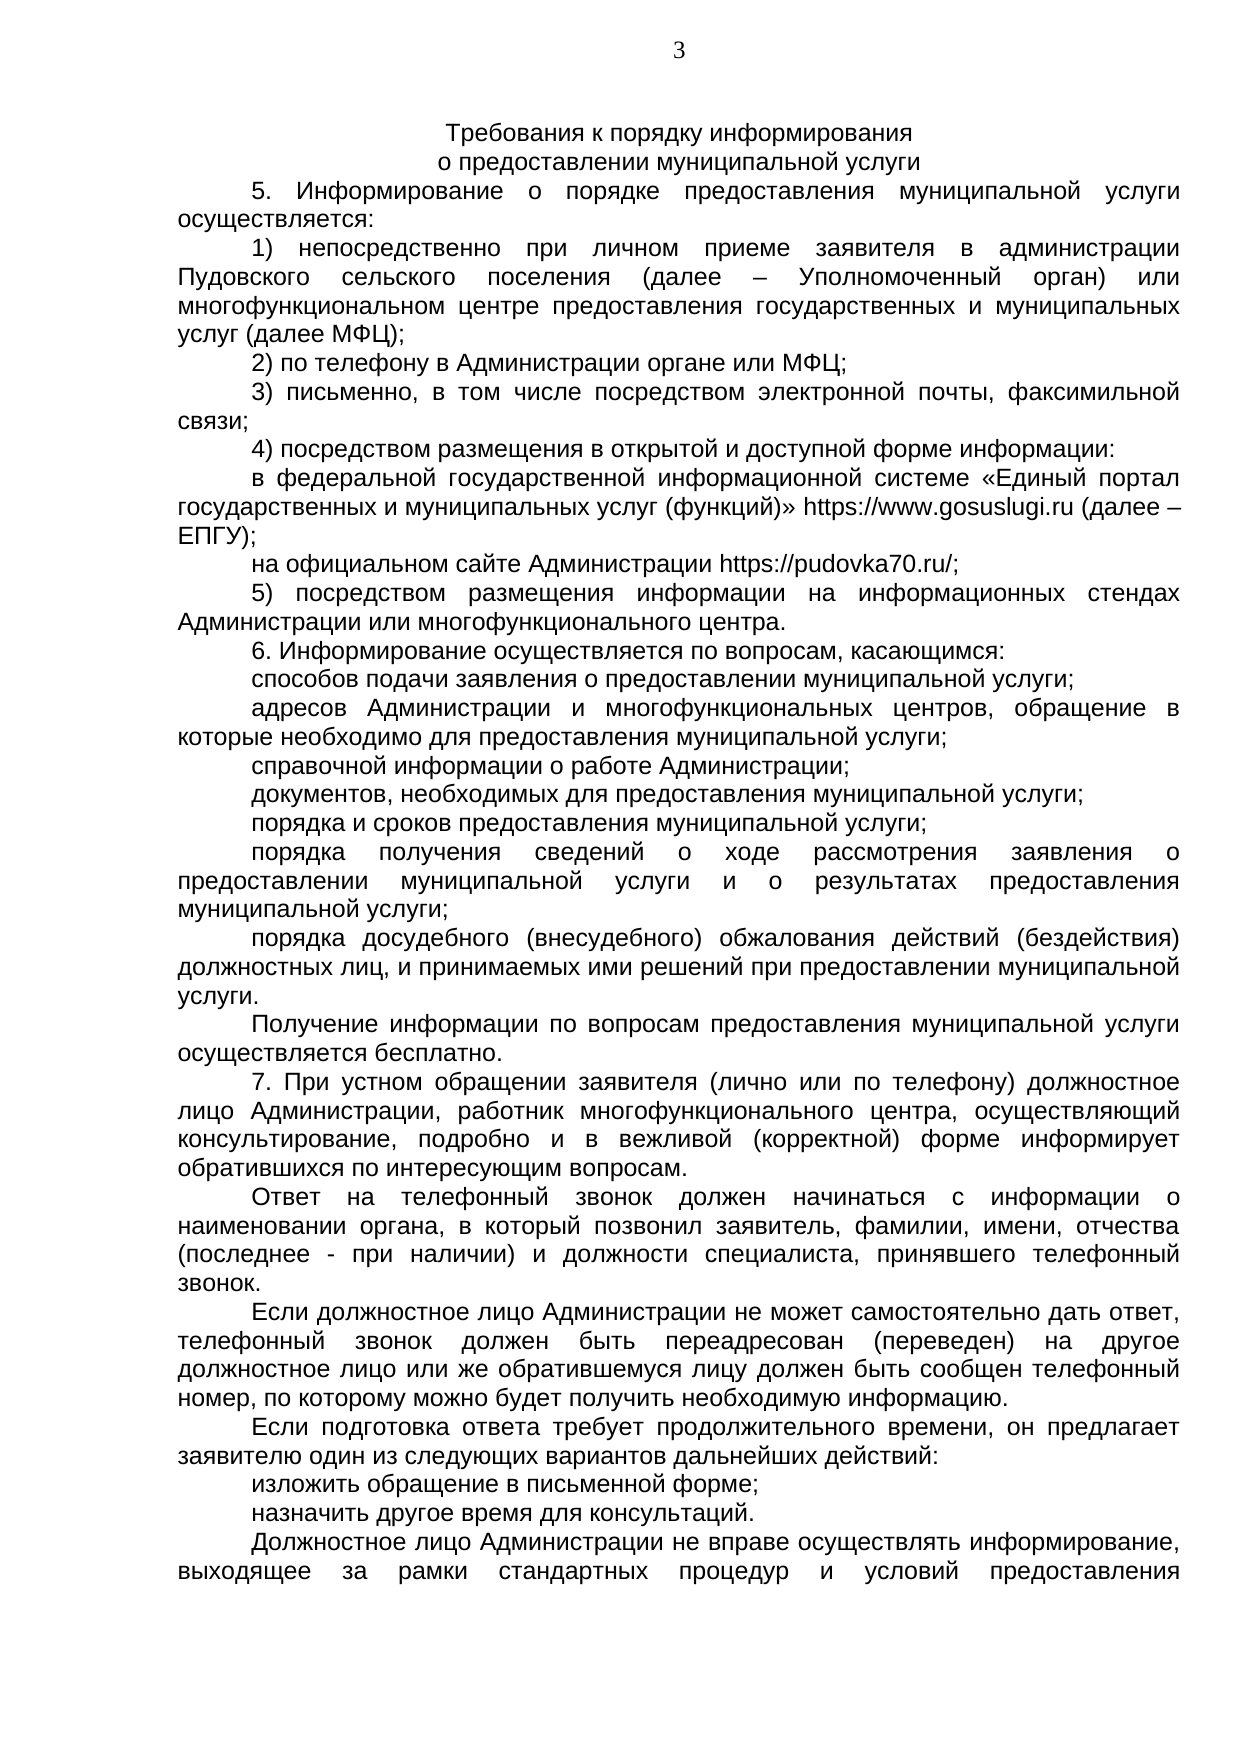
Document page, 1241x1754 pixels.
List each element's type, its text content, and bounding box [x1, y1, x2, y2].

text 5) посредством размещения информации на информационных стендах Администрации или многофункционального центра. [177, 578, 1181, 636]
text порядка и сроков предоставления муниципальной услуги; [177, 808, 1181, 837]
text Ответ на телефонный звонок должен начинаться с информации о наименовании органа, в который позвонил заявитель, фамилии, имени, отчества (последнее - при наличии) и должности специалиста, принявшего телефонный звонок. [177, 1182, 1181, 1297]
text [177, 1527, 1181, 1584]
text справочной информации о работе Администрации; [177, 751, 1181, 779]
text Получение информации по вопросам предоставления муниципальной услуги осуществляется бесплатно. [177, 1009, 1181, 1067]
text на официальном сайте Администрации https://pudovka70.ru/; [177, 549, 1181, 578]
text Требования к порядку информирования о предоставлении муниципальной услуги [177, 118, 1181, 176]
text документов, необходимых для предоставления муниципальной услуги; [177, 779, 1181, 808]
text Если подготовка ответа требует продолжительного времени, он предлагает заявителю один из следующих вариантов дальнейших действий: [177, 1412, 1181, 1469]
text назначить другое время для консультаций. [177, 1498, 1181, 1527]
text порядка получения сведений о ходе рассмотрения заявления о предоставлении муниципальной услуги и о результатах предоставления муниципальной услуги; [177, 837, 1181, 923]
text 1) непосредственно при личном приеме заявителя в администрации Пудовского сельского поселения (далее – Уполномоченный орган) или многофункциональном центре предоставления государственных и муниципальных услуг (далее МФЦ); [177, 233, 1181, 348]
text порядка досудебного (внесудебного) обжалования действий (бездействия) должностных лиц, и принимаемых ими решений при предоставлении муниципальной услуги. [177, 923, 1181, 1009]
text адресов Администрации и многофункциональных центров, обращение в которые необходимо для предоставления муниципальной услуги; [177, 693, 1181, 751]
text 4) посредством размещения в открытой и доступной форме информации: [177, 434, 1181, 463]
text Если должностное лицо Администрации не может самостоятельно дать ответ, телефонный звонок должен быть переадресован (переведен) на другое должностное лицо или же обратившемуся лицу должен быть сообщен телефонный номер, по которому можно будет получить необходимую информацию. [177, 1297, 1181, 1412]
text 3) письменно, в том числе посредством электронной почты, факсимильной связи; [177, 377, 1181, 434]
text 7. При устном обращении заявителя (лично или по телефону) должностное лицо Администрации, работник многофункционального центра, осуществляющий консультирование, подробно и в вежливой (корректной) форме информирует обратившихся по интересующим вопросам. [177, 1067, 1181, 1182]
text способов подачи заявления о предоставлении муниципальной услуги; [177, 664, 1181, 693]
text изложить обращение в письменной форме; [177, 1469, 1181, 1498]
text 6. Информирование осуществляется по вопросам, касающимся: [177, 636, 1181, 664]
text в федеральной государственной информационной системе «Единый портал государственных и муниципальных услуг (функций)» https://www.gosuslugi.ru (далее – ЕПГУ); [177, 463, 1181, 549]
text 5. Информирование о порядке предоставления муниципальной услуги осуществляется: [177, 176, 1181, 233]
text 2) по телефону в Администрации органе или МФЦ; [177, 348, 1181, 377]
